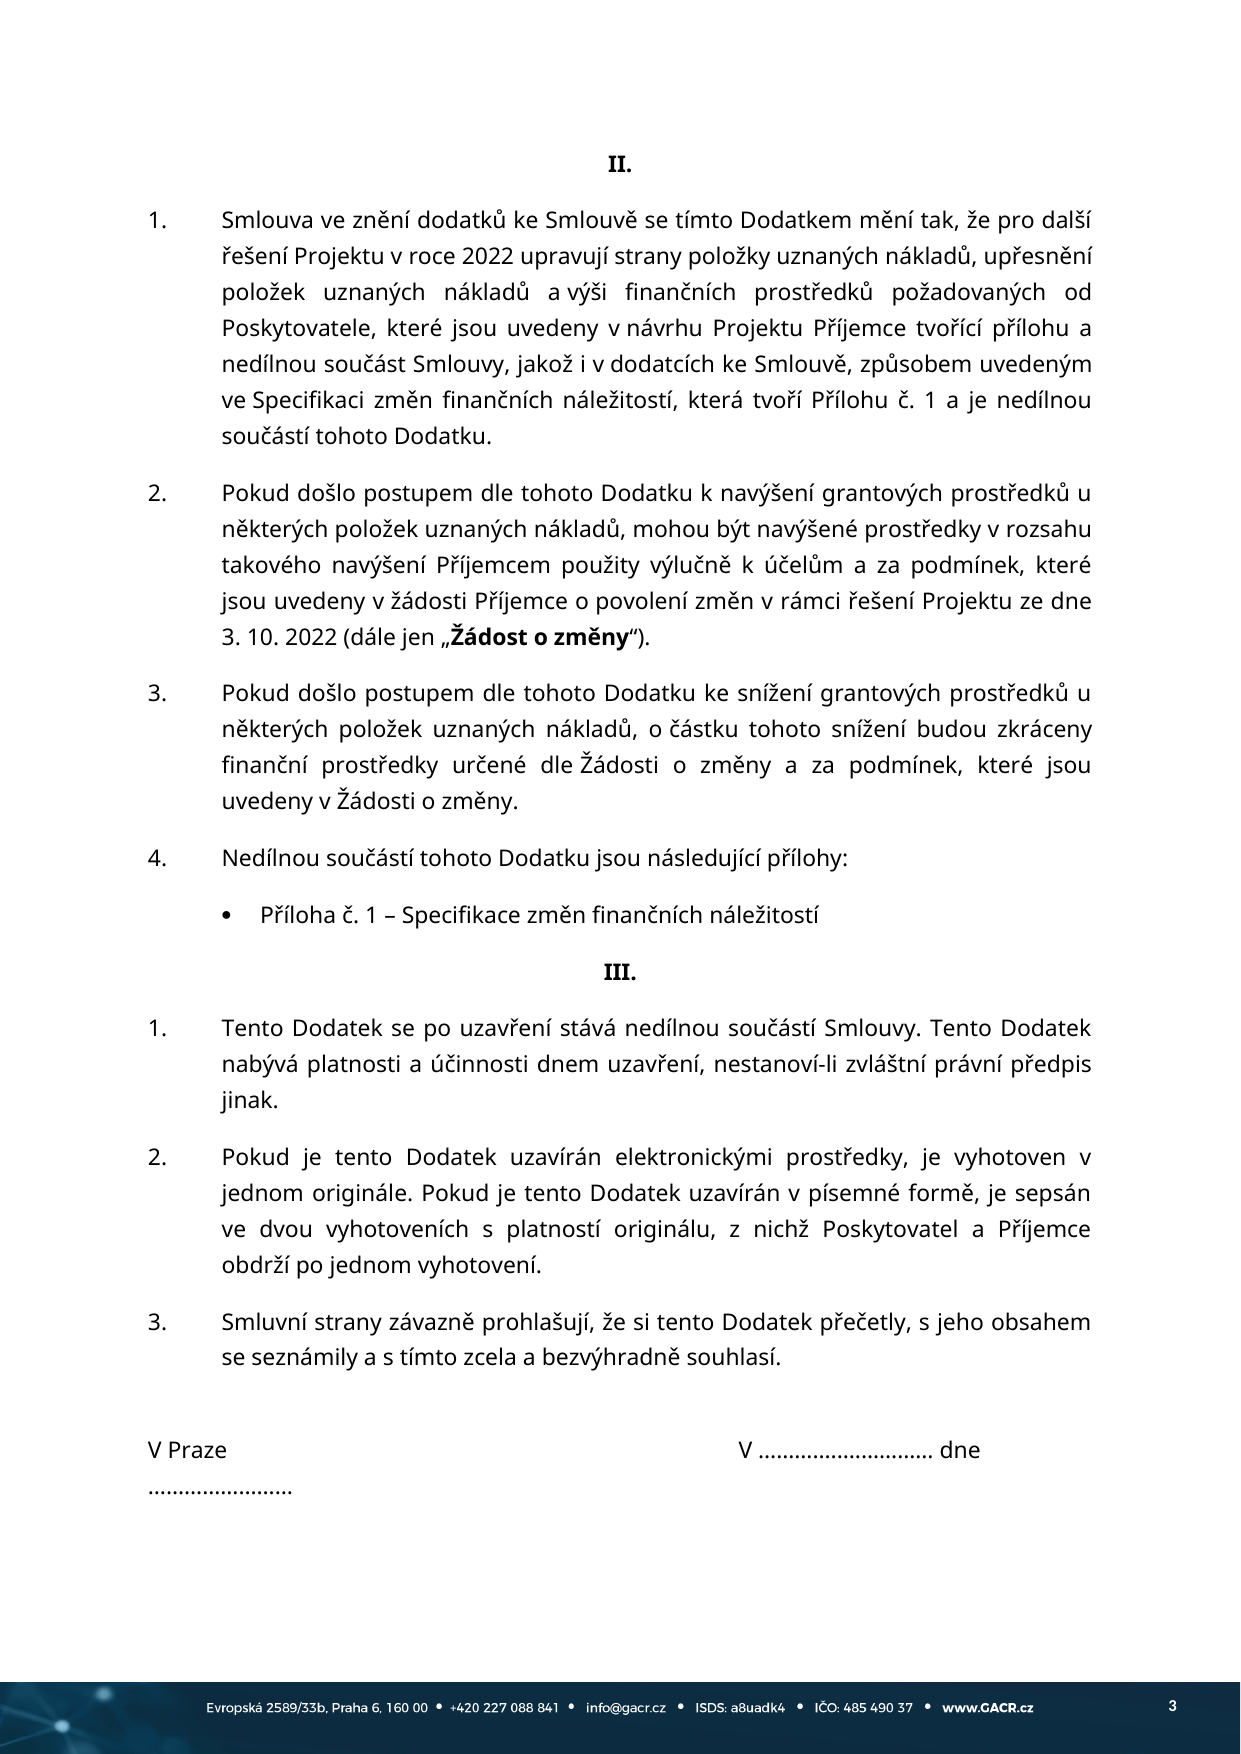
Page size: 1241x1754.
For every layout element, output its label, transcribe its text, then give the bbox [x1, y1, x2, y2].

list Smlouva ve znění dodatků ke Smlouvě se tímto Dodatkem mění tak, že pro další řešení Projektu v roce 2022 upravují strany položky uznaných nákladů, upřesnění položek uznaných nákladů a výši finančních prostředků požadovaných od Poskytovatele, které jsou uvedeny v návrhu Projektu Příjemce tvořící přílohu a nedílnou součást Smlouvy, jakož i v dodatcích ke Smlouvě, způsobem uvedeným ve Specifikaci změn finančních náležitostí, která tvoří Přílohu č. je nedílnou součástí tohoto Dodatku. [148, 204, 1093, 451]
list Nedílnou součástí tohoto Dodatku jsou následující přílohy: [148, 842, 1093, 873]
list Smluvní strany závazně prohlašují, že si tento Dodatek přečetly, s jeho obsahem se seznámily a s tímto zcela a bezvýhradně souhlasí. [148, 1305, 1093, 1373]
list Pokud došlo postupem dle tohoto Dodatku k navýšení grantových prostředků u některých položek uznaných nákladů, mohou být navýšené prostředky v rozsahu takového navýšení Příjemcem použity výlučně k účelům a za podmínek, které jsou uvedeny v žádosti Příjemce o povolení změn v rámci řešení Projektu ze dne 3. 10. 2022 (dále jen „Žádost o změny“). [148, 477, 1093, 652]
list Příloha č. 1 – Specifikace změn finančních náležitostí [222, 899, 1093, 930]
text II. [148, 148, 1093, 179]
list Pokud je tento Dodatek uzavírán elektronickými prostředky, je vyhotoven v jednom originále. Pokud je tento Dodatek uzavírán v písemné formě, je sepsán ve dvou vyhotoveních s platností originálu, z nichž Poskytovatel a Příjemce obdrží po jednom vyhotovení. [148, 1141, 1093, 1280]
text V Praze V …………..…………… dne …………………… [148, 1398, 1093, 1501]
text III. [148, 955, 1093, 987]
picture [0, 1682, 1241, 1754]
list Pokud došlo postupem dle tohoto Dodatku ke snížení grantových prostředků u některých položek uznaných nákladů, o částku tohoto snížení budou zkráceny finanční prostředky určené dle Žádosti o změny a za podmínek, které jsou uvedeny v Žádosti o změny. [148, 677, 1093, 816]
list Tento Dodatek se po uzavření stává nedílnou součástí Smlouvy. Tento Dodatek nabývá platnosti a účinnosti dnem uzavření, nestanoví-li zvláštní právní předpis jinak. [148, 1012, 1093, 1115]
